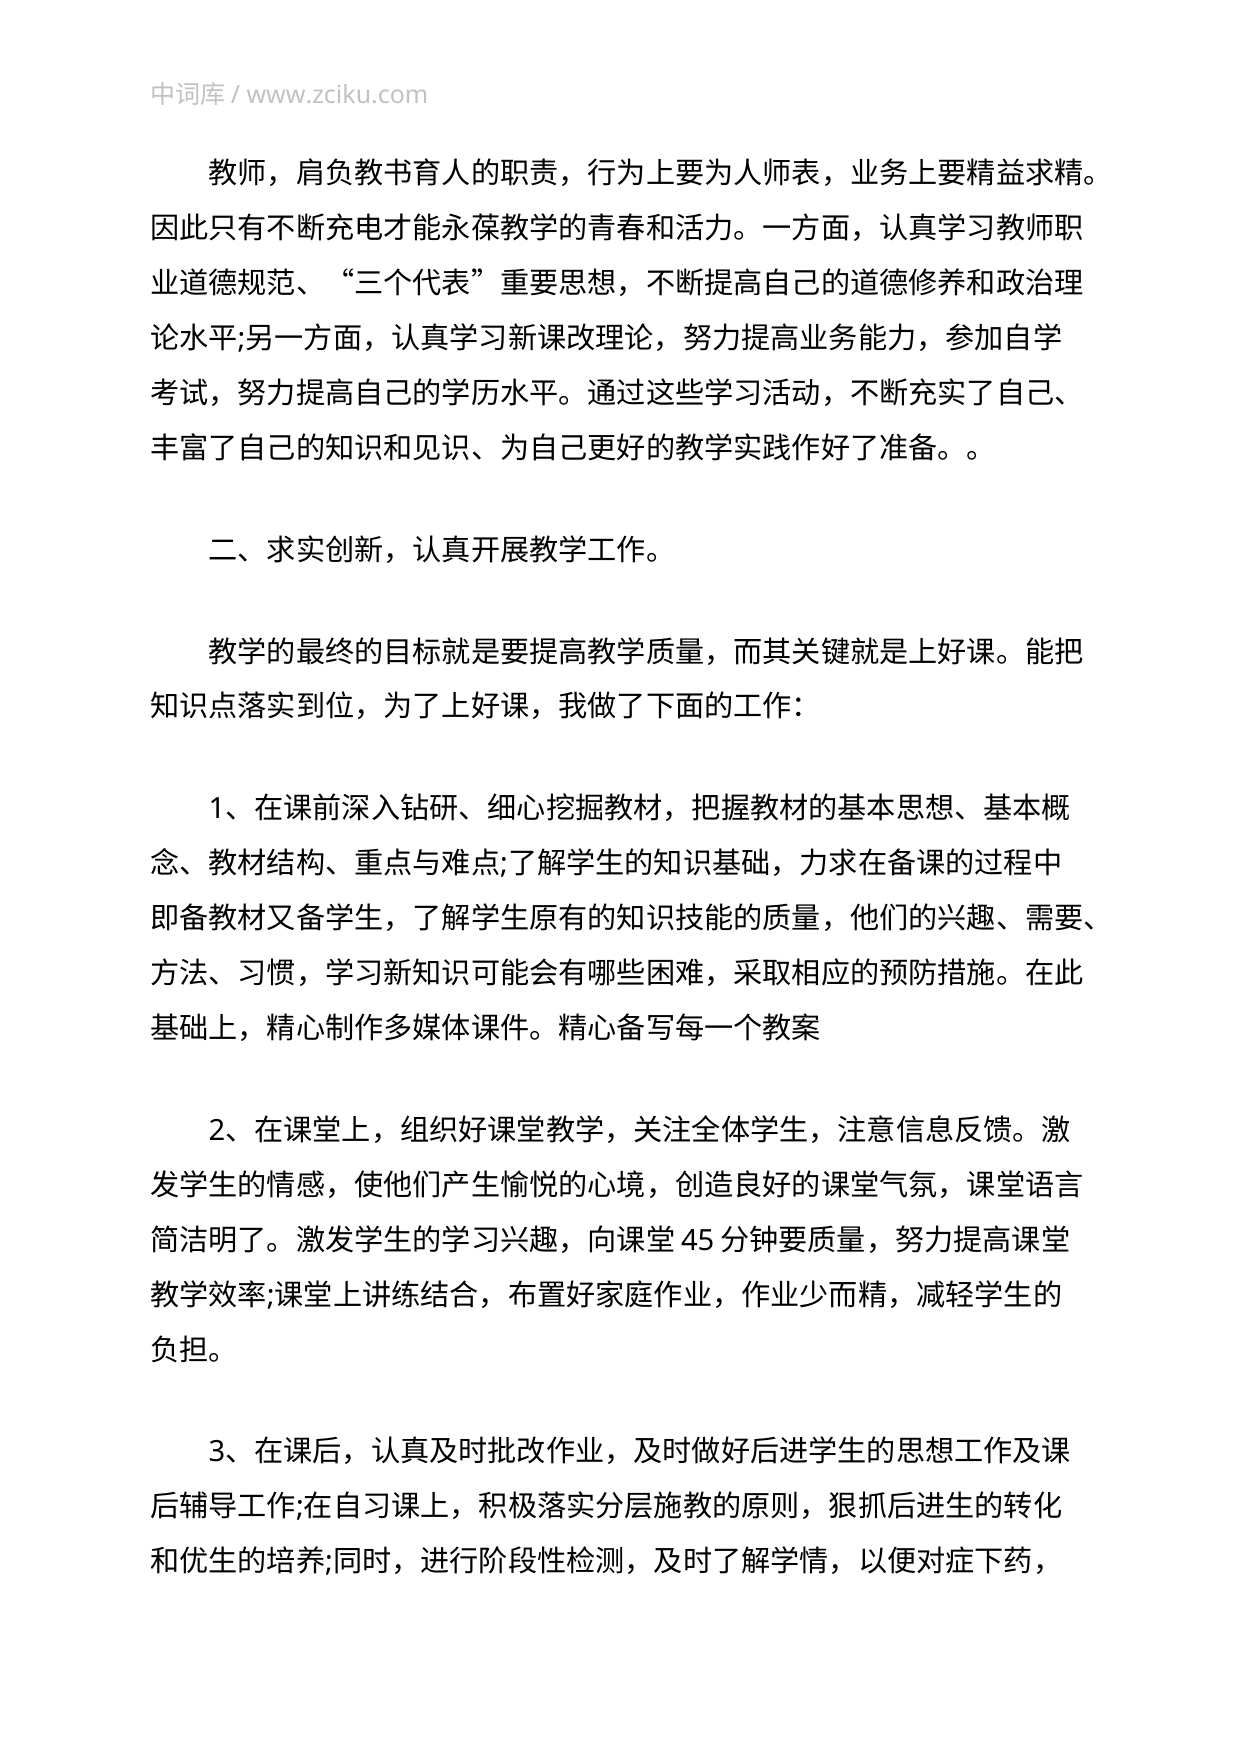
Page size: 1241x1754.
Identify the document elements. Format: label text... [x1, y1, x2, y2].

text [150, 1428, 1090, 1580]
text 2、在课堂上，组织好课堂教学，关注全体学生，注意信息反馈。激发学生的情感，使他们产生愉悦的心境，创造良好的课堂气氛，课堂语言简洁明了。激发学生的学习兴趣，向课堂45分钟要质量，努力提高课堂教学效率;课堂上讲练结合，布置好家庭作业，作业少而精，减轻学生的负担。 [150, 1106, 1090, 1368]
text 教学的最终的目标就是要提高教学质量，而其关键就是上好课。能把知识点落实到位，为了上好课，我做了下面的工作： [150, 628, 1090, 725]
text 1、在课前深入钻研、细心挖掘教材，把握教材的基本思想、基本概念、教材结构、重点与难点;了解学生的知识基础，力求在备课的过程中即备教材又备学生，了解学生原有的知识技能的质量，他们的兴趣、需要、方法、习惯，学习新知识可能会有哪些困难，采取相应的预防措施。在此基础上，精心制作多媒体课件。精心备写每一个教案 [150, 785, 1090, 1047]
text 二、求实创新，认真开展教学工作。 [150, 526, 1090, 569]
text 教师，肩负教书育人的职责，行为上要为人师表，业务上要精益求精。因此只有不断充电才能永葆教学的青春和活力。一方面，认真学习教师职业道德规范、“三个代表”重要思想，不断提高自己的道德修养和政治理论水平;另一方面，认真学习新课改理论，努力提高业务能力，参加自学考试，努力提高自己的学历水平。通过这些学习活动，不断充实了自己、丰富了自己的知识和见识、为自己更好的教学实践作好了准备。。 [150, 150, 1090, 467]
